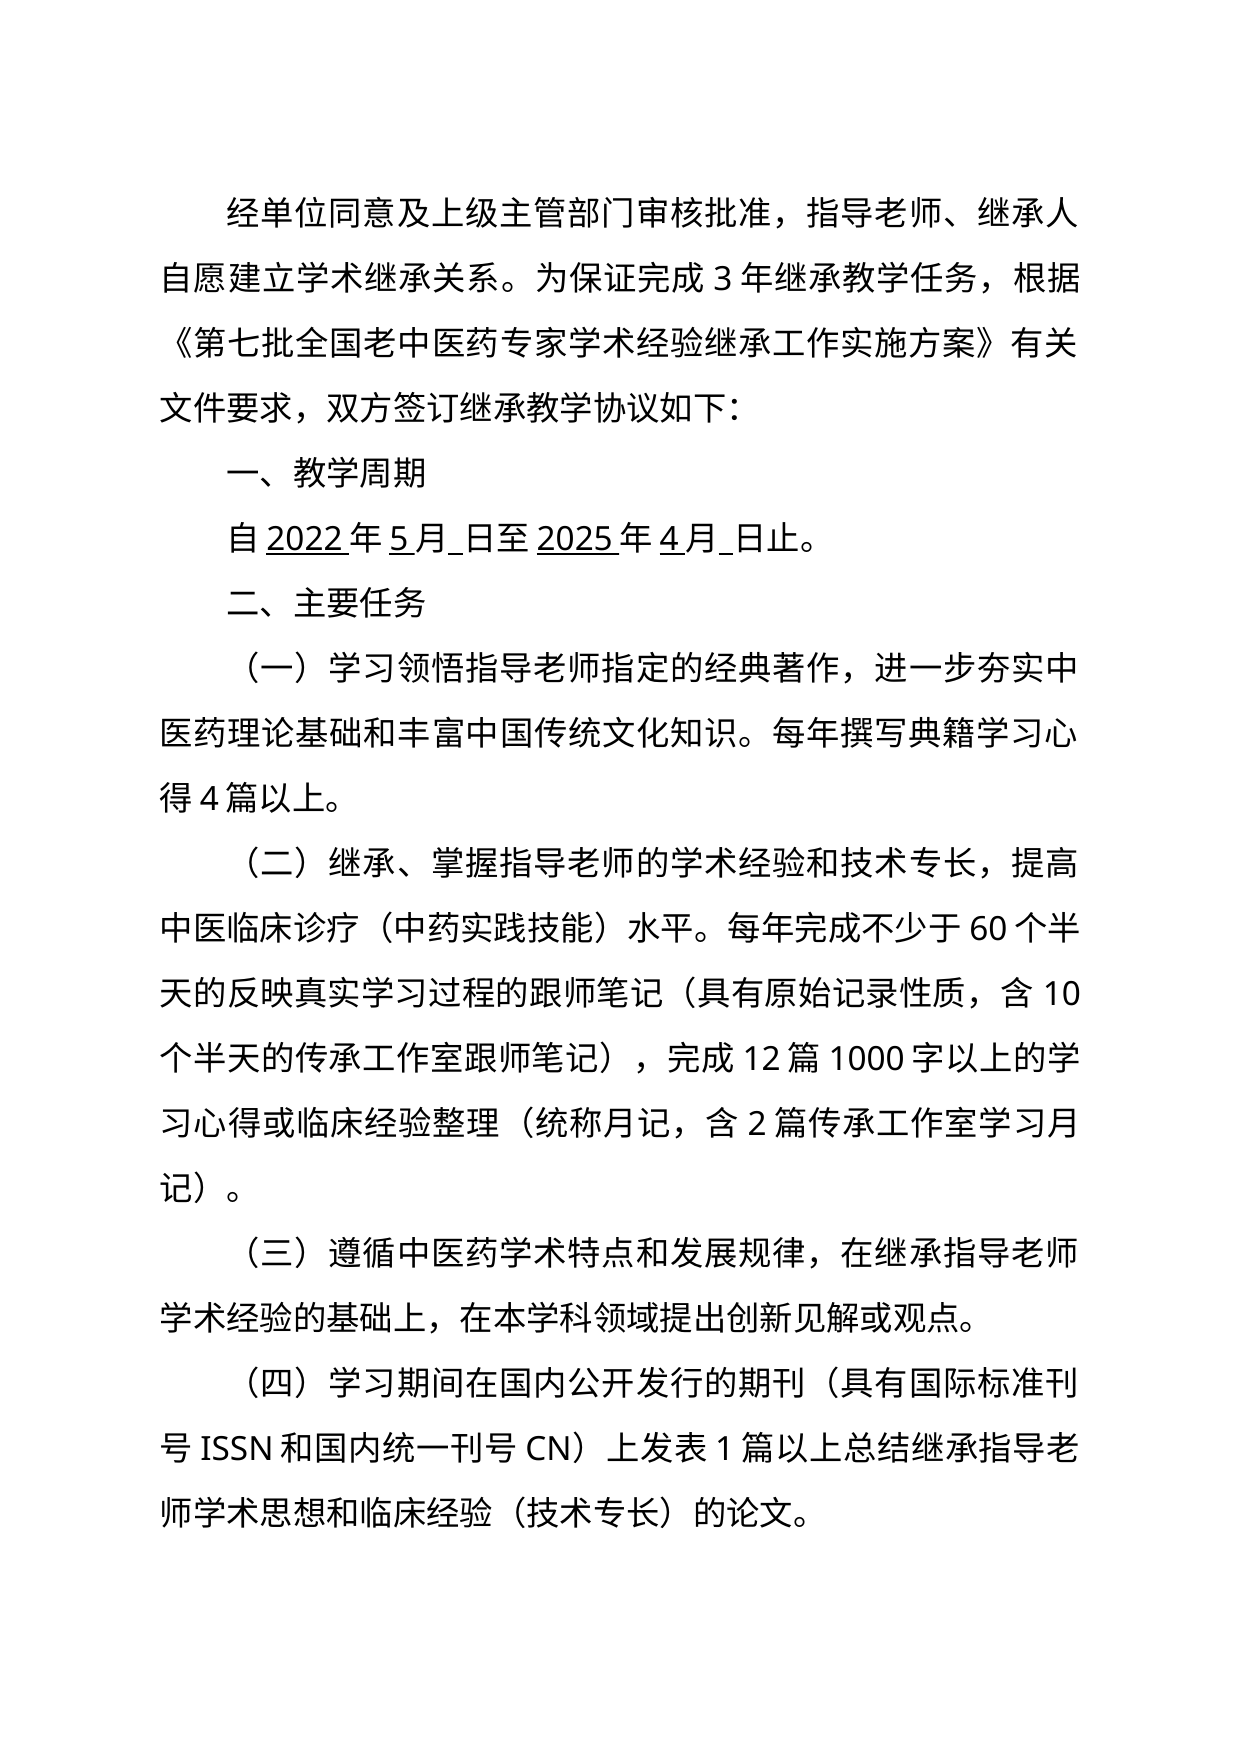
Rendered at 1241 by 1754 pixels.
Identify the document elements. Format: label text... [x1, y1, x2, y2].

text 经单位同意及上级主管部门审核批准，指导老师、继承人自愿建立学术继承关系。为保证完成3年继承教学任务，根据《第七批全国老中医药专家学术经验继承工作实施方案》有关文件要求，双方签订继承教学协议如下： [159, 178, 1081, 438]
text 自2022年5月 日至2025年4月 日止。 [159, 503, 1081, 568]
text （一）学习领悟指导老师指定的经典著作，进一步夯实中医药理论基础和丰富中国传统文化知识。每年撰写典籍学习心得4篇以上。 [159, 633, 1081, 828]
text 一、教学周期 [159, 438, 1081, 503]
text （三）遵循中医药学术特点和发展规律，在继承指导老师学术经验的基础上，在本学科领域提出创新见解或观点。 [159, 1218, 1081, 1348]
text 二、主要任务 [159, 568, 1081, 633]
text （四）学习期间在国内公开发行的期刊（具有国际标准刊号ISSN和国内统一刊号CN）上发表1篇以上总结继承指导老师学术思想和临床经验（技术专长）的论文。 [159, 1348, 1081, 1543]
text （二）继承、掌握指导老师的学术经验和技术专长，提高中医临床诊疗（中药实践技能）水平。每年完成不少于60个半天的反映真实学习过程的跟师笔记（具有原始记录性质，含10个半天的传承工作室跟师笔记），完成12篇1000字以上的学习心得或临床经验整理（统称月记，含2篇传承工作室学习月记）。 [159, 828, 1081, 1218]
